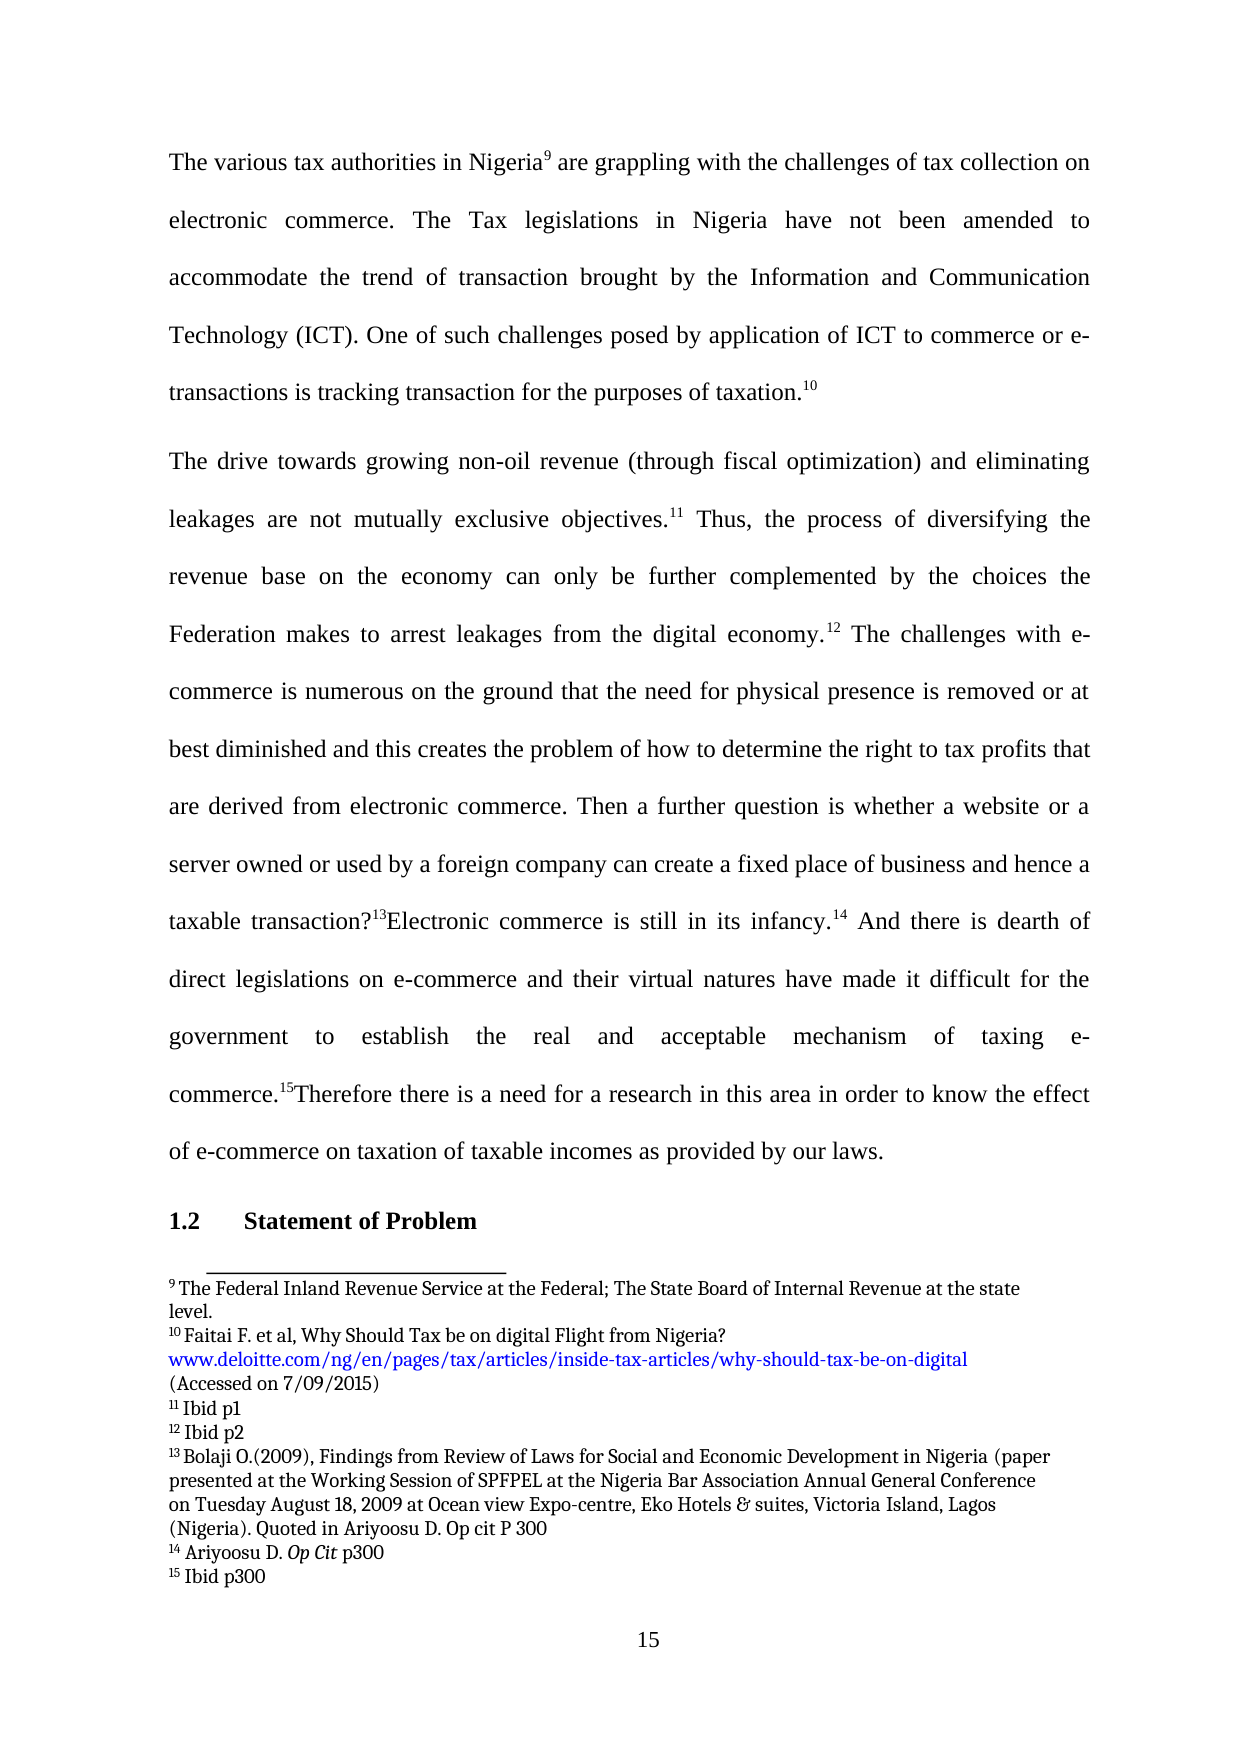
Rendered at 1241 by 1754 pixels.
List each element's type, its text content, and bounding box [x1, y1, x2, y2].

text 12 Ibid p2 [169, 1420, 1203, 1444]
text The drive towards growing non-oil revenue (through fiscal optimization) and eliminating leakages are not mutually exclusive objectives.11 Thus, the process of diversifying the revenue base on the economy can only be further complemented by the choices the Federation makes to arrest leakages from the digital economy.12 The challenges with e- commerce is numerous on the ground that the need for physical presence is removed or at best diminished and this creates the problem of how to determine the right to tax profits that are derived from electronic commerce. Then a further question is whether a website or a server owned or used by a foreign company can create a fixed place of business and hence a taxable transaction?13Electronic commerce is still in its infancy.14 And there is dearth of direct legislations on e-commerce and their virtual natures have made it difficult for the government to establish the real and acceptable mechanism of taxing e- commerce.15Therefore there is a need for a research in this area in order to know the effect of e-commerce on taxation of taxable incomes as provided by our laws. [169, 446, 1091, 1165]
text The various tax authorities in Nigeria9 are grappling with the challenges of tax collection on electronic commerce. The Tax legislations in Nigeria have not been amended to accommodate the trend of transaction brought by the Information and Communication Technology (ICT). One of such challenges posed by application of ICT to commerce or e- transactions is tracking transaction for the purposes of taxation.10 [169, 147, 1091, 406]
text 10 Faitai F. et al, Why Should Tax be on digital Flight from Nigeria? www.deloitte.com/ng/en/pages/tax/articles/inside-tax-articles/why-should-tax-be-on-digital (Accessed on 7/09/2015) [169, 1324, 1013, 1396]
text 15 Ibid p300 [169, 1564, 1203, 1588]
text 11 Ibid p1 [169, 1396, 1203, 1420]
text 14 Ariyoosu D. Op Cit p300 [169, 1540, 1203, 1564]
text 13 Bolaji O.(2009), Findings from Review of Laws for Social and Economic Development in Nigeria (paper presented at the Working Session of SPFPEL at the Nigeria Bar Association Annual General Conference on Tuesday August 18, 2009 at Ocean view Expo-centre, Eko Hotels & suites, Victoria Island, Lagos (Nigeria). Quoted in Ariyoosu D. Op cit P 300 [169, 1444, 1052, 1540]
text 9 The Federal Inland Revenue Service at the Federal; The State Board of Internal Revenue at the state level. [169, 1276, 1062, 1324]
subtitle Statement of Problem [169, 1206, 1203, 1234]
